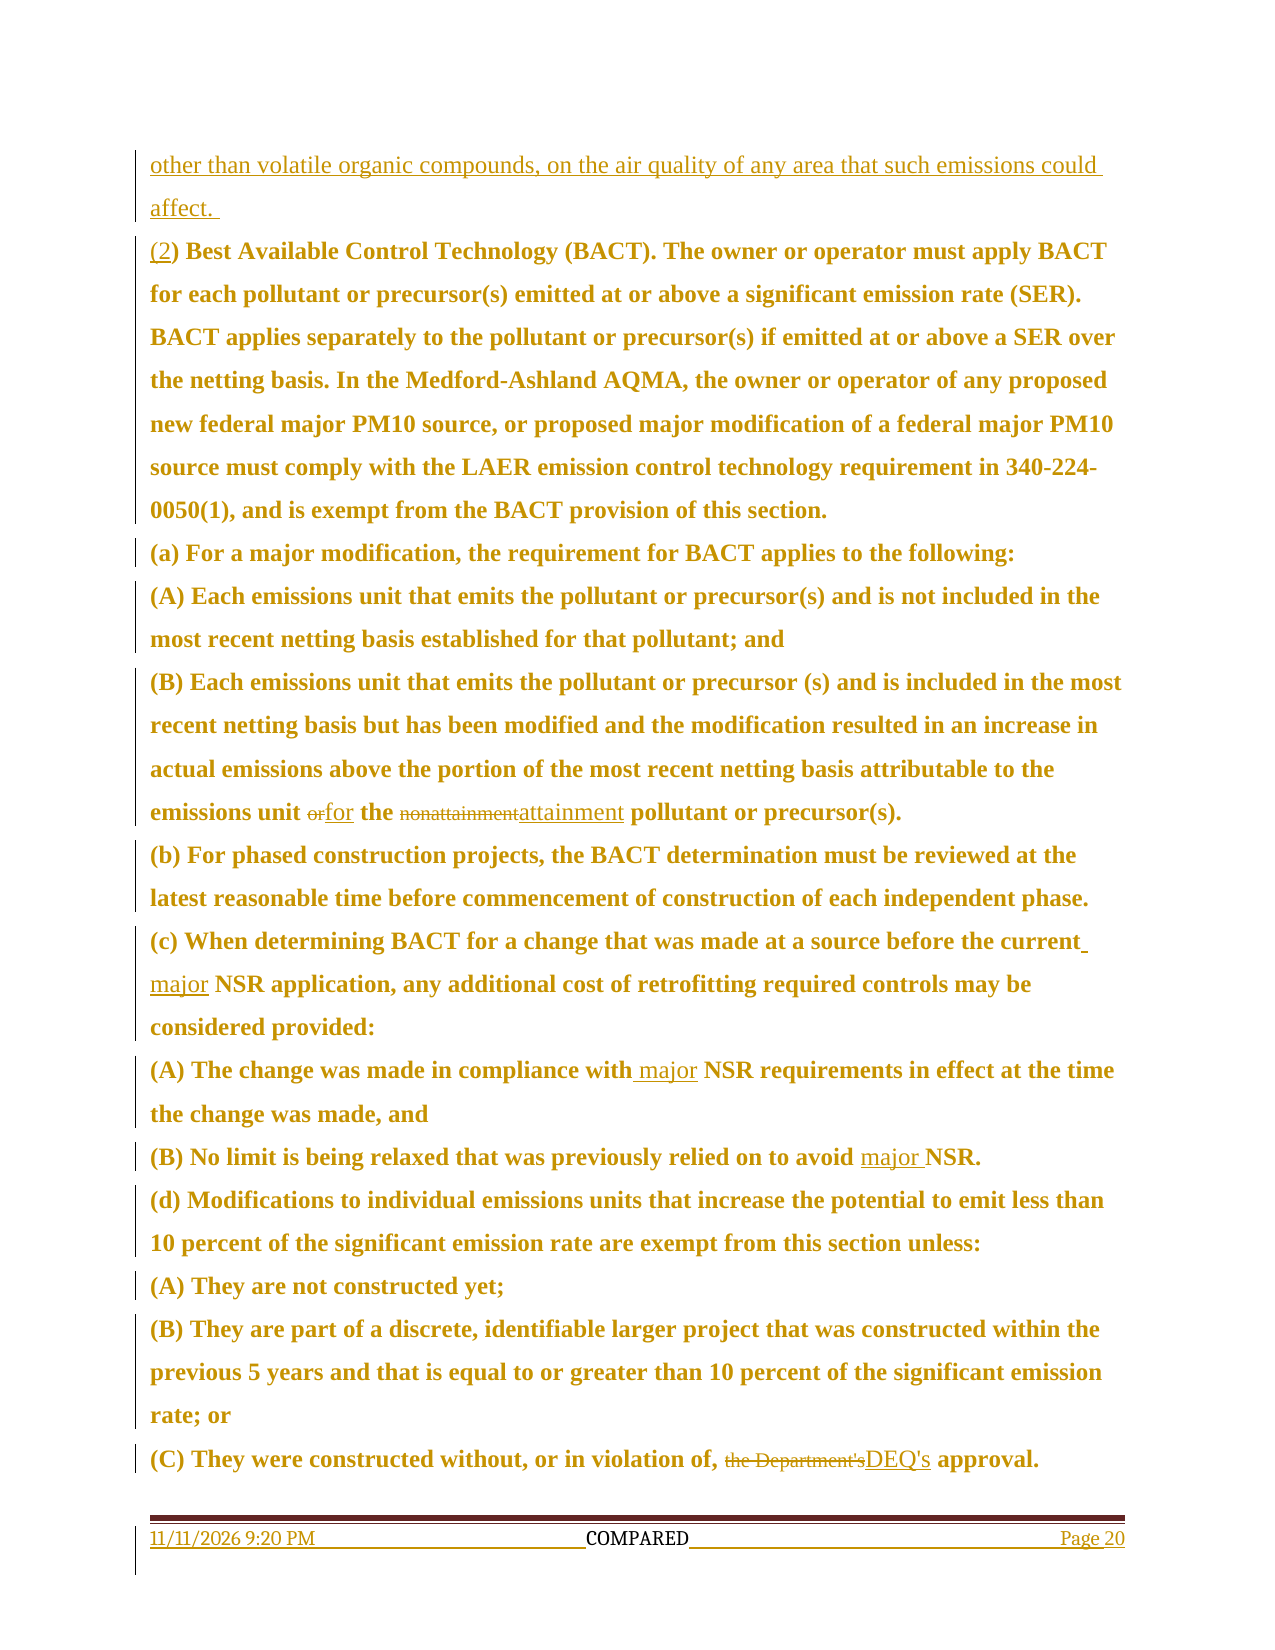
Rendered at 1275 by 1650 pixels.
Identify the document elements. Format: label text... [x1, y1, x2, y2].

text (B) They are part of a discrete, identifiable larger project that was constructed within the previous 5 years and that is equal to or greater than 10 percent of the significant emission rate; or [150, 1314, 1125, 1429]
text (A) They are not constructed yet; [150, 1271, 1125, 1300]
text (c) When determining BACT for a change that was made at a source before the current NSR application, any additional cost of retrofitting required controls may be considered provided: [150, 926, 1125, 1041]
text ) Best Available Control Technology (BACT). The owner or operator must apply BACT for each pollutant or precursor(s) emitted at or above a significant emission rate (SER). BACT applies separately to the pollutant or precursor(s) if emitted at or above a SER over the netting basis. In the Medford-Ashland AQMA, the owner or operator of any proposed new federal major PM10 source, or proposed major modification of a federal major PM10 source must comply with the LAER emission control technology requirement in 340-224-0050(1), and is exempt from the BACT provision of this section. [150, 236, 1125, 524]
text (A) Each emissions unit that emits the pollutant or precursor(s) and is not included in the most recent netting basis established for that pollutant; and [150, 581, 1125, 653]
text (b) For phased construction projects, the BACT determination must be reviewed at the latest reasonable time before commencement of construction of each independent phase. [150, 840, 1125, 912]
text (B) No limit is being relaxed that was previously relied on to avoid NSR. [150, 1142, 1125, 1171]
text (B) Each emissions unit that emits the pollutant or precursor (s) and is included in the most recent netting basis but has been modified and the modification resulted in an increase in actual emissions above the portion of the most recent netting basis attributable to the emissions unit the pollutant or precursor(s). [150, 667, 1125, 826]
text (A) The change was made in compliance with NSR requirements in effect at the time the change was made, and [150, 1056, 1125, 1127]
text (a) For a major modification, the requirement for BACT applies to the following: [150, 538, 1125, 567]
text (d) Modifications to individual emissions units that increase the potential to emit less than 10 percent of the significant emission rate are exempt from this section unless: [150, 1185, 1125, 1257]
text (C) They were constructed without, or in violation of, approval. [150, 1444, 1125, 1472]
